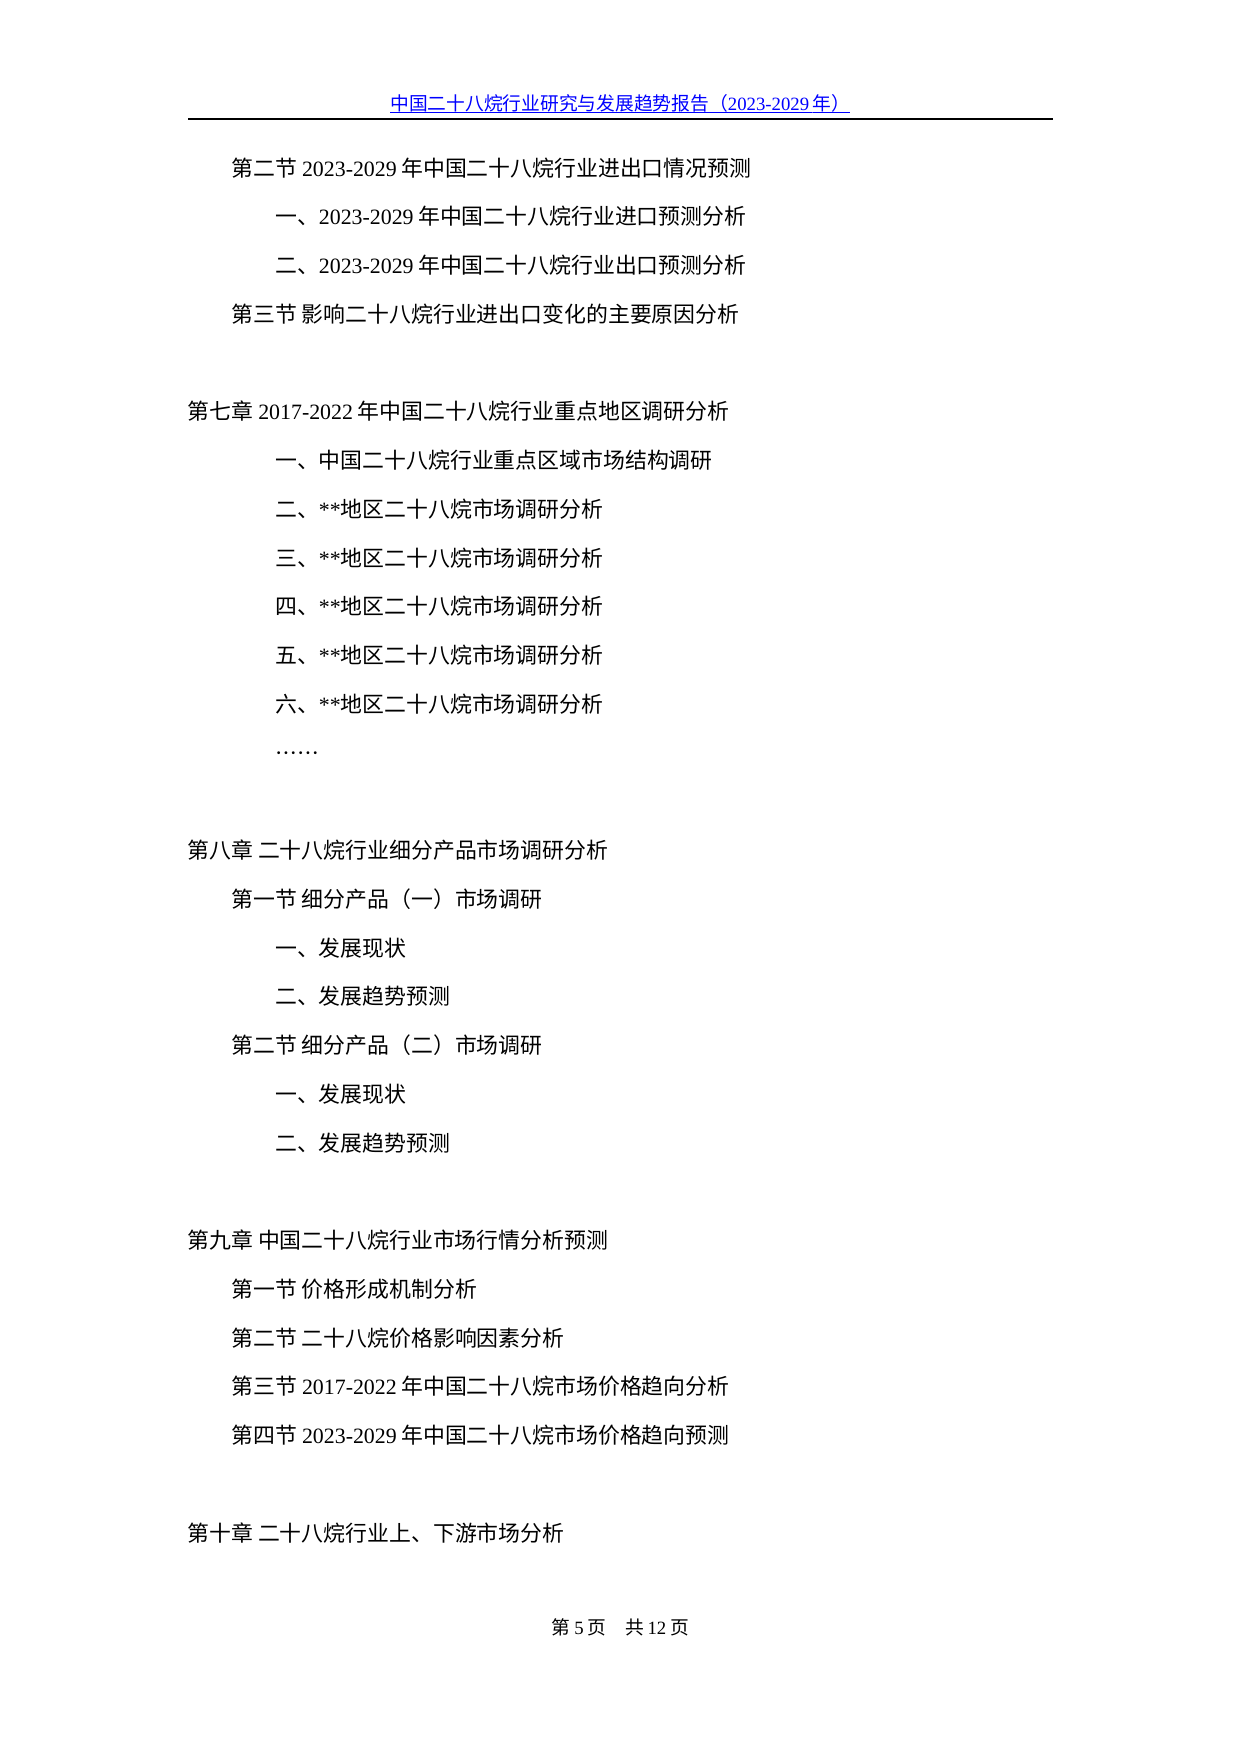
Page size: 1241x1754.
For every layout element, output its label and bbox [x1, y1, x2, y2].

text [187, 150, 1053, 1548]
